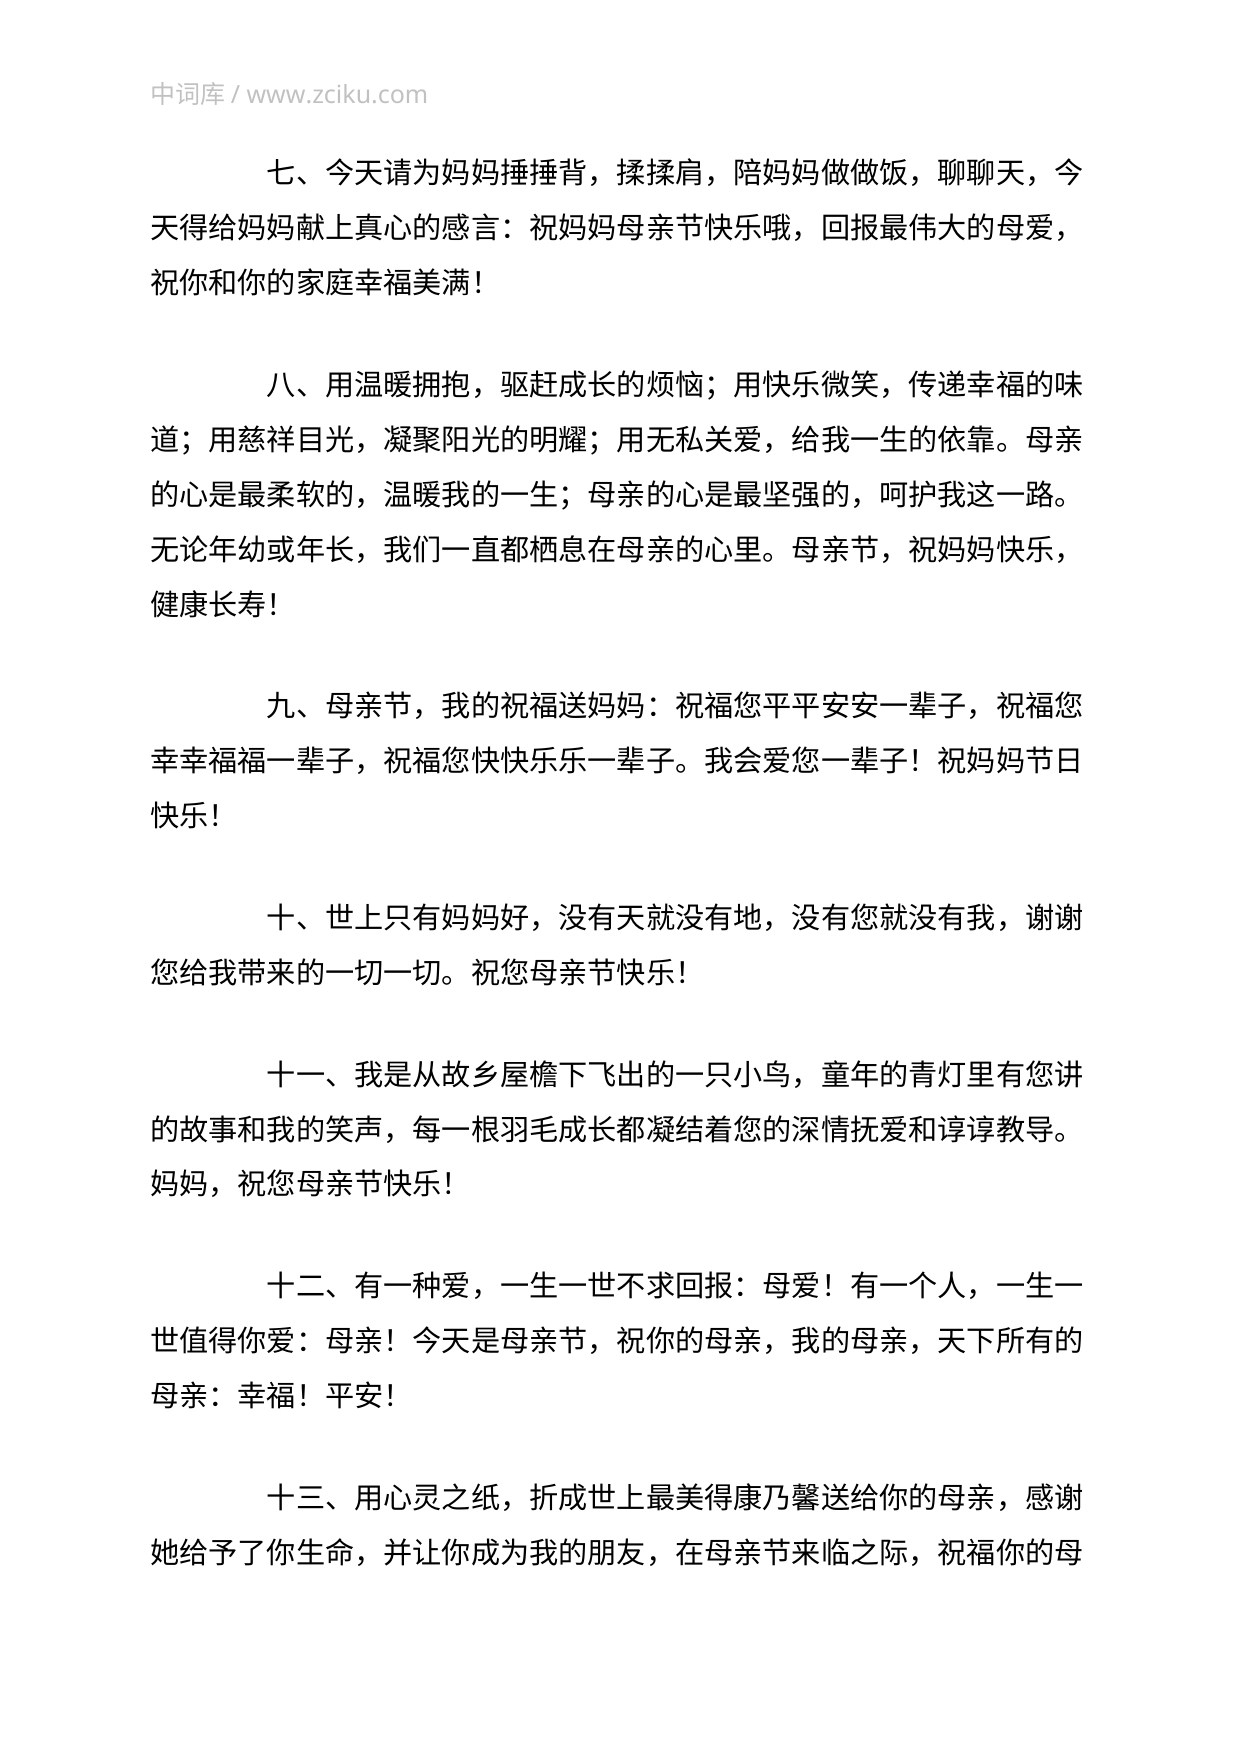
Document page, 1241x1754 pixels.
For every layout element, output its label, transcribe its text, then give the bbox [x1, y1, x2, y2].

text 十二、有一种爱，一生一世不求回报：母爱！有一个人，一生一世值得你爱：母亲！今天是母亲节，祝你的母亲，我的母亲，天下所有的母亲：幸福！平安！ [150, 1263, 1090, 1415]
text 十、世上只有妈妈好，没有天就没有地，没有您就没有我，谢谢您给我带来的一切一切。祝您母亲节快乐！ [150, 894, 1090, 992]
text 九、母亲节，我的祝福送妈妈：祝福您平平安安一辈子，祝福您幸幸福福一辈子，祝福您快快乐乐一辈子。我会爱您一辈子！祝妈妈节日快乐！ [150, 683, 1090, 835]
text 八、用温暖拥抱，驱赶成长的烦恼；用快乐微笑，传递幸福的味道；用慈祥目光，凝聚阳光的明耀；用无私关爱，给我一生的依靠。母亲的心是最柔软的，温暖我的一生；母亲的心是最坚强的，呵护我这一路。无论年幼或年长，我们一直都栖息在母亲的心里。母亲节，祝妈妈快乐，健康长寿！ [150, 362, 1090, 623]
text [150, 1474, 1090, 1571]
text 十一、我是从故乡屋檐下飞出的一只小鸟，童年的青灯里有您讲的故事和我的笑声，每一根羽毛成长都凝结着您的深情抚爱和谆谆教导。妈妈，祝您母亲节快乐！ [150, 1051, 1090, 1203]
text 七、今天请为妈妈捶捶背，揉揉肩，陪妈妈做做饭，聊聊天，今天得给妈妈献上真心的感言：祝妈妈母亲节快乐哦，回报最伟大的母爱，祝你和你的家庭幸福美满！ [150, 150, 1090, 302]
